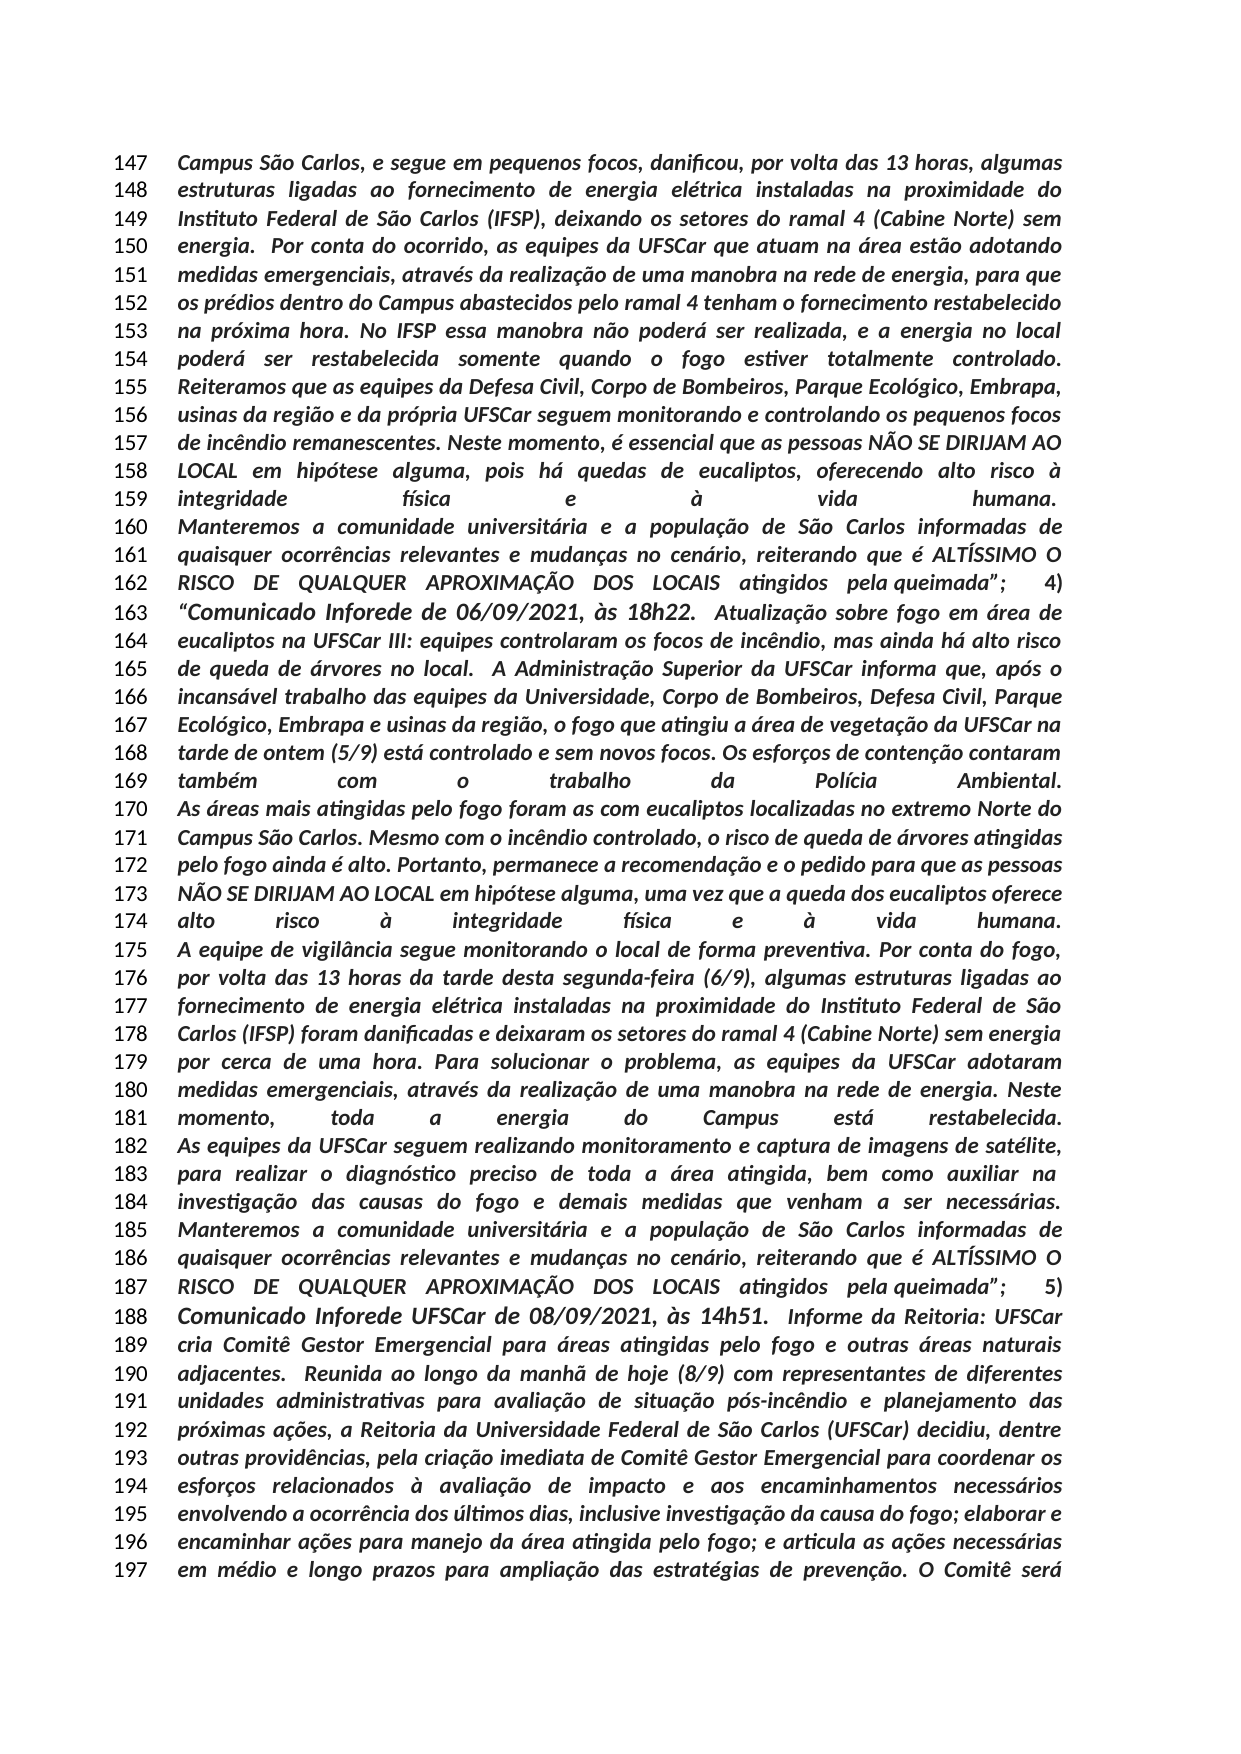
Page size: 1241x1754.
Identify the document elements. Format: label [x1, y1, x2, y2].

text [177, 148, 1063, 1583]
